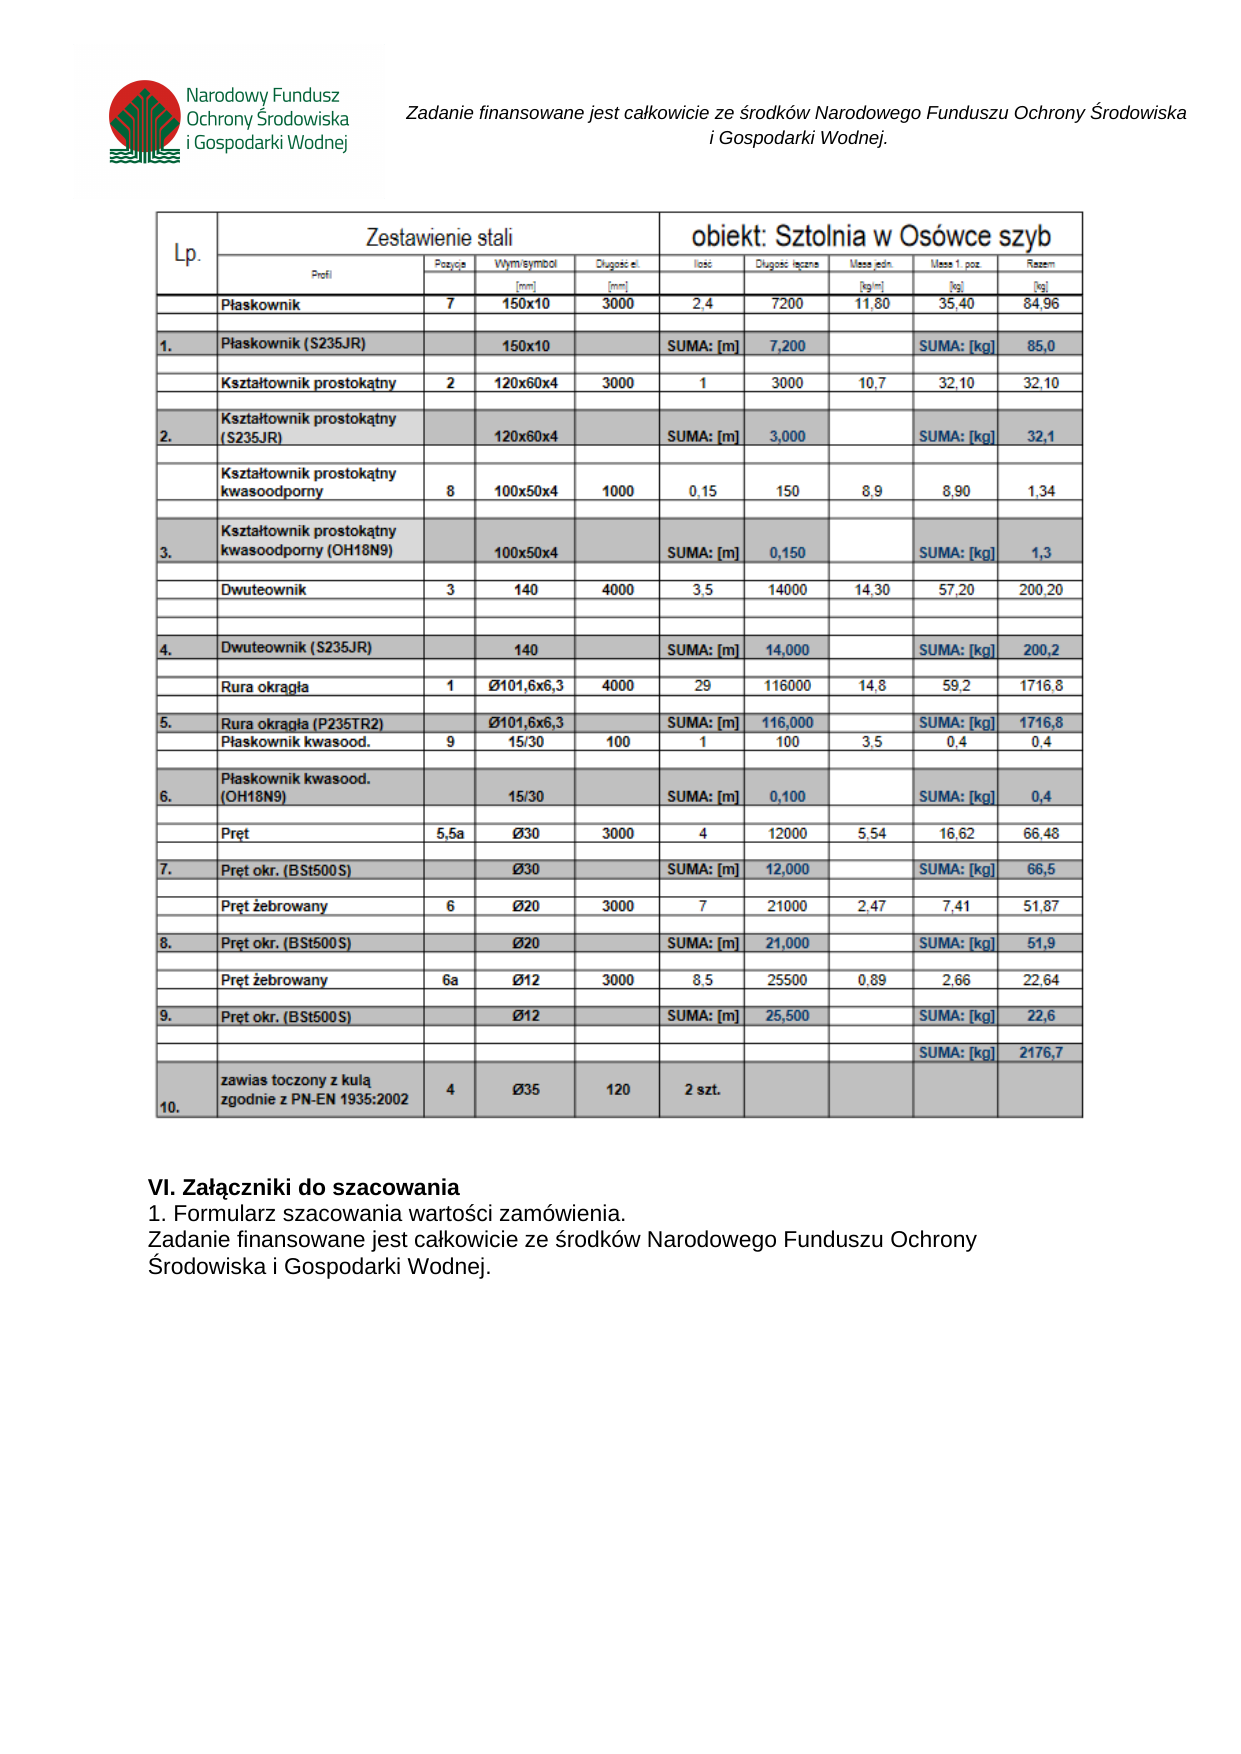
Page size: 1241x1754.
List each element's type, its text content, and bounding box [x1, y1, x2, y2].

text VI. Załączniki do szacowania 1. Formularz szacowania wartości zamówienia. Zadanie finansowane jest całkowicie ze środków Narodowego Funduszu Ochrony Środowiska i Gospodarki Wodnej. [148, 1173, 1093, 1279]
picture [73, 44, 1093, 1121]
